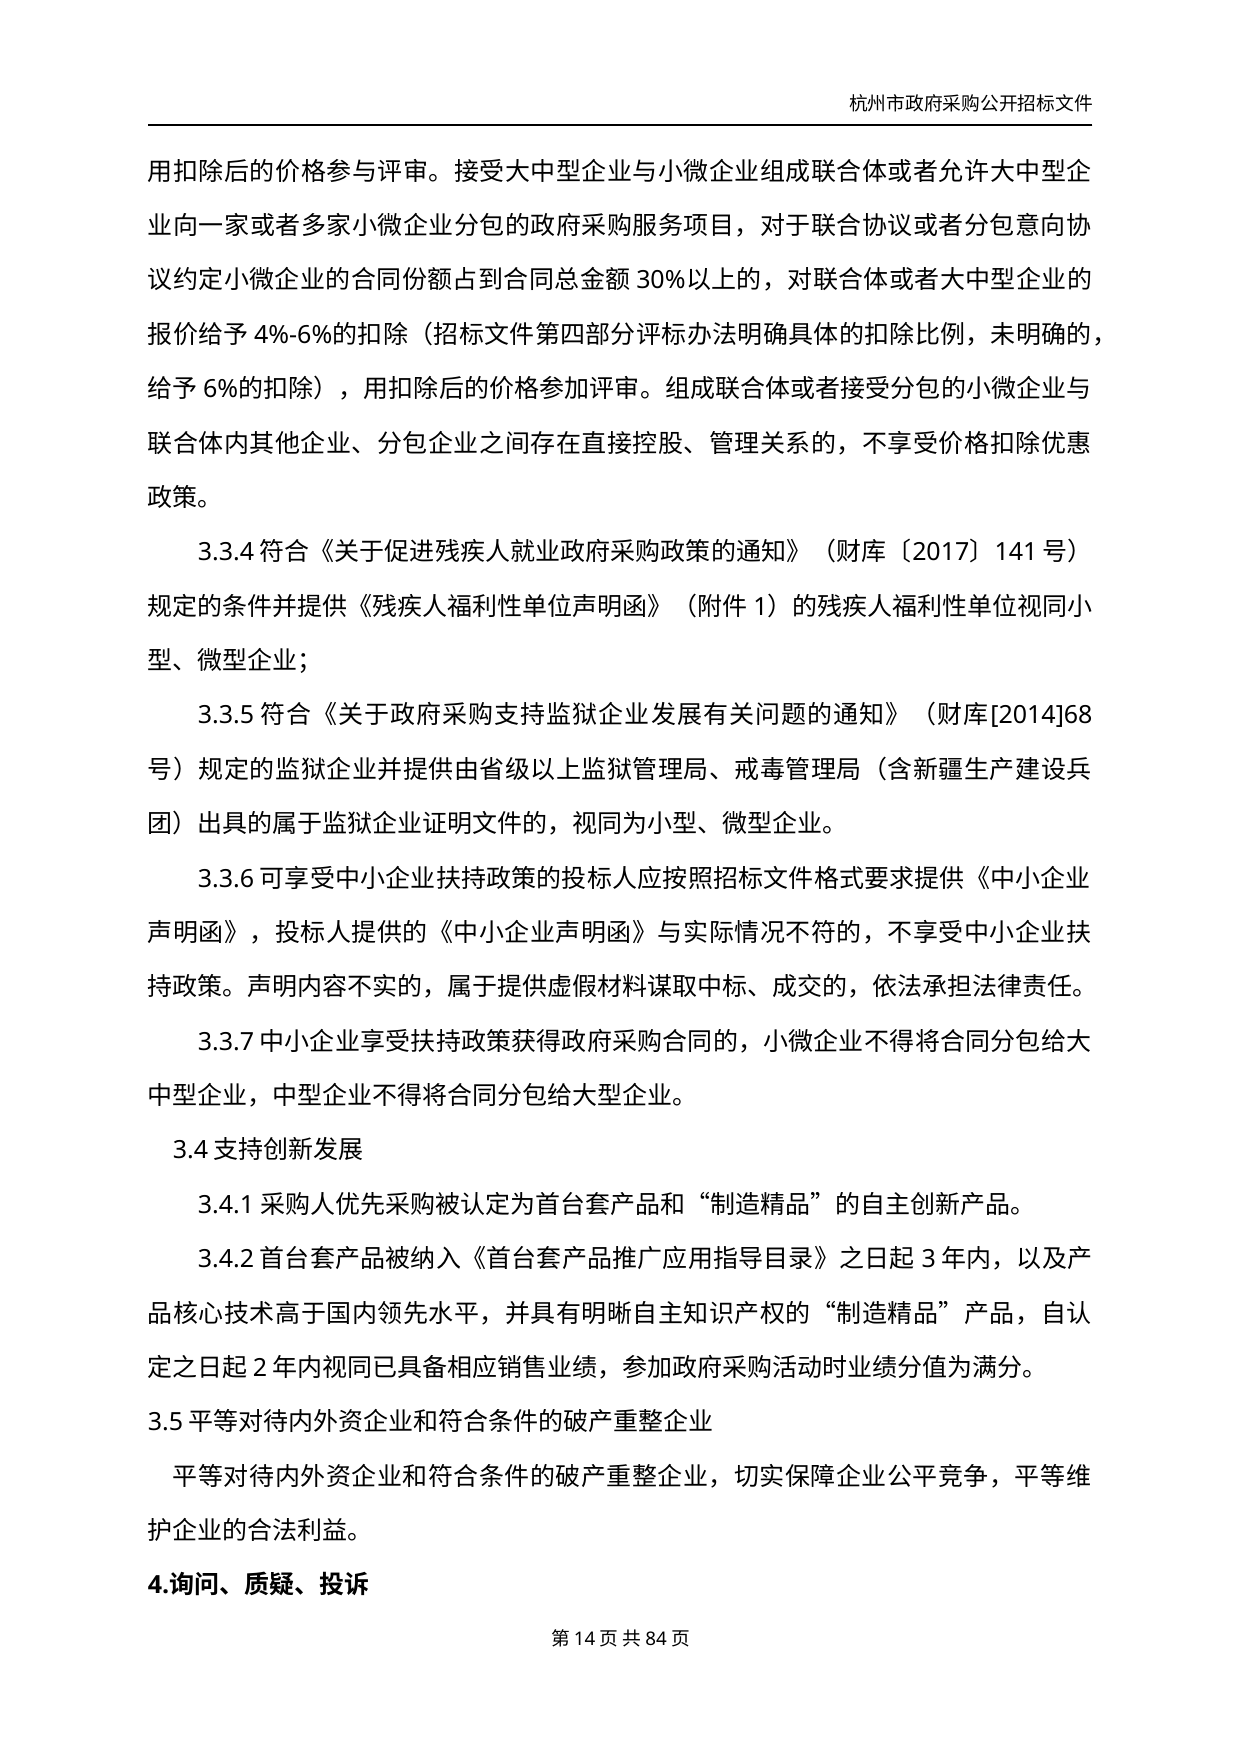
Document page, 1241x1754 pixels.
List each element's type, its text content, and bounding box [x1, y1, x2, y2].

text 3.4.2首台套产品被纳入《首台套产品推广应用指导目录》之日起3年内，以及产品核心技术高于国内领先水平，并具有明晰自主知识产权的“制造精品”产品，自认定之日起2年内视同已具备相应销售业绩，参加政府采购活动时业绩分值为满分。 [148, 1239, 1092, 1384]
text 3.4.1 采购人优先采购被认定为首台套产品和“制造精品”的自主创新产品。 [148, 1184, 1092, 1221]
text 3.5平等对待内外资企业和符合条件的破产重整企业 [148, 1402, 1092, 1438]
text 3.3.6可享受中小企业扶持政策的投标人应按照招标文件格式要求提供《中小企业声明函》，投标人提供的《中小企业声明函》与实际情况不符的，不享受中小企业扶持政策。声明内容不实的，属于提供虚假材料谋取中标、成交的，依法承担法律责任。 [148, 858, 1092, 1003]
text 3.3.5符合《关于政府采购支持监狱企业发展有关问题的通知》（财库[2014]68号）规定的监狱企业并提供由省级以上监狱管理局、戒毒管理局（含新疆生产建设兵团）出具的属于监狱企业证明文件的，视同为小型、微型企业。 [148, 695, 1092, 840]
text 3.3.4符合《关于促进残疾人就业政府采购政策的通知》（财库〔2017〕141号）规定的条件并提供《残疾人福利性单位声明函》（附件1）的残疾人福利性单位视同小型、微型企业； [148, 532, 1092, 677]
text 3.3.7中小企业享受扶持政策获得政府采购合同的，小微企业不得将合同分包给大中型企业，中型企业不得将合同分包给大型企业。 [148, 1021, 1092, 1112]
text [148, 151, 1092, 514]
text 平等对待内外资企业和符合条件的破产重整企业，切实保障企业公平竞争，平等维护企业的合法利益。 4.询问、质疑、投诉 [148, 1456, 1092, 1601]
text 3.4支持创新发展 [148, 1130, 1092, 1166]
